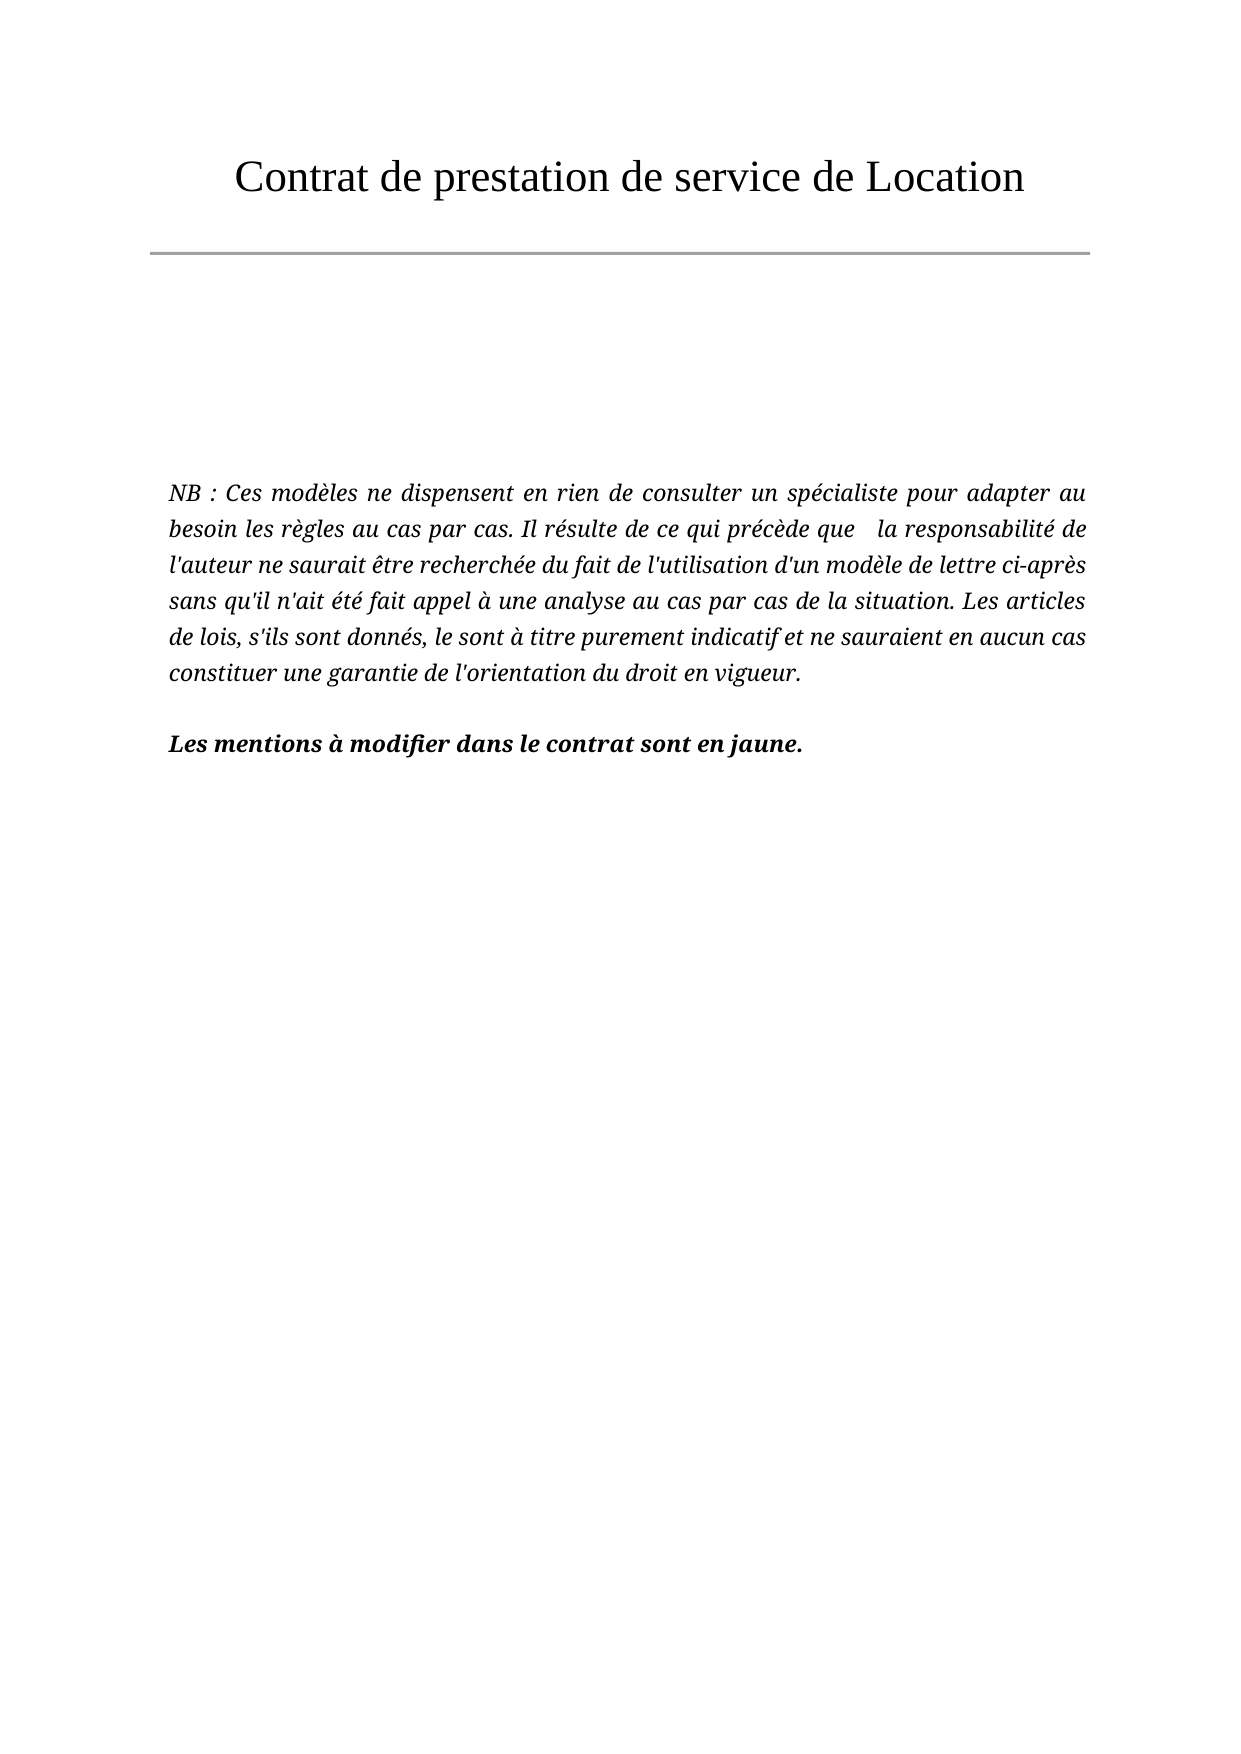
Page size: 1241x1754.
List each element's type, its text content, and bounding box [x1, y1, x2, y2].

text Contrat de prestation de service de Location [158, 150, 1090, 201]
text Les mentions à modifier dans le contrat sont en jaune. [169, 728, 1090, 759]
text NB : Ces modèles ne dispensent en rien de consulter un spécialiste pour adapter au besoin les règles au cas par cas. Il résulte de ce qui précède que la responsabilité de l'auteur ne saurait être recherchée du fait de l'utilisation d'un modèle de lettre ci-après sans qu'il n'ait été fait appel à une analyse au cas par cas de la situation. Les articles de lois, s'ils sont donnés, le sont à titre purement indicatif et ne sauraient en aucun cas constituer une garantie de l'orientation du droit en vigueur. [169, 477, 1090, 688]
